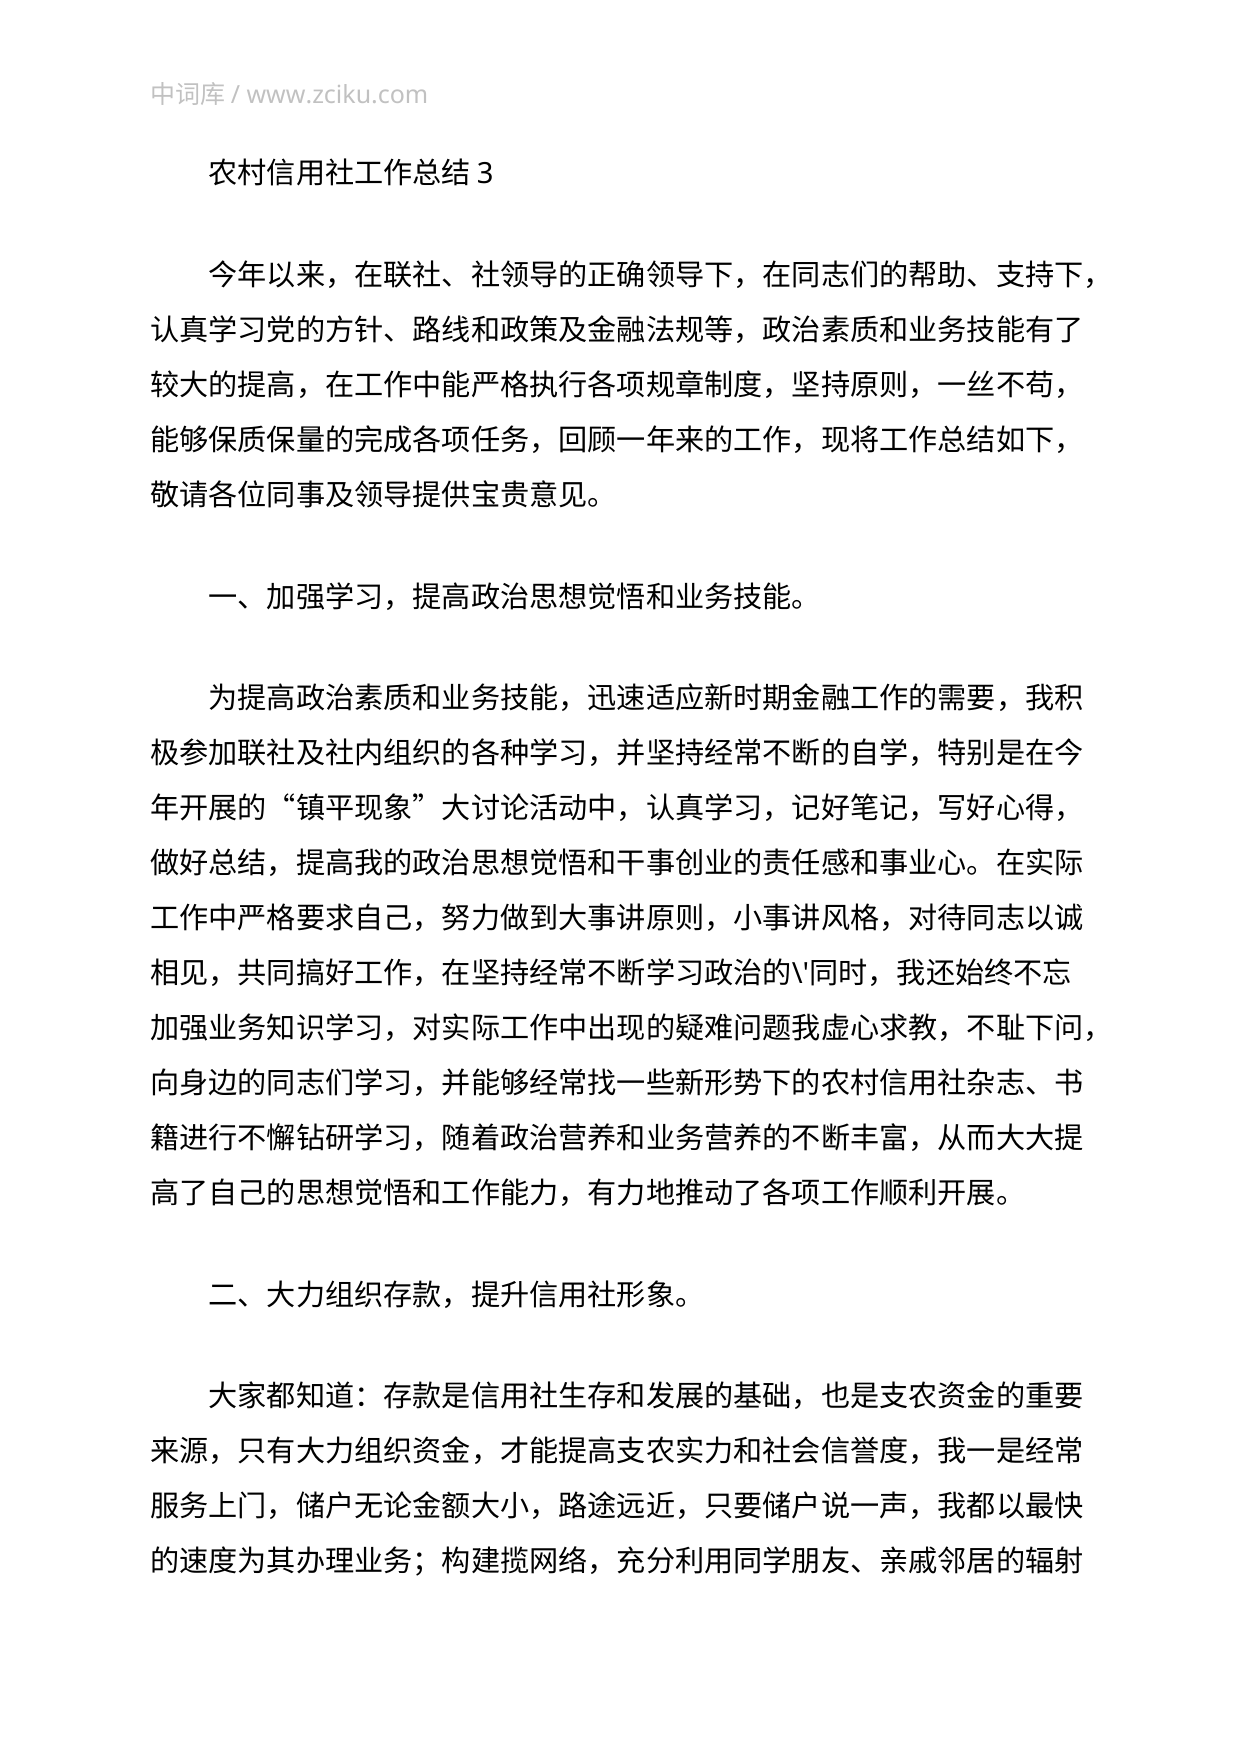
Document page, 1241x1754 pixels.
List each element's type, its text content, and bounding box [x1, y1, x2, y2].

text 今年以来，在联社、社领导的正确领导下，在同志们的帮助、支持下，认真学习党的方针、路线和政策及金融法规等，政治素质和业务技能有了较大的提高，在工作中能严格执行各项规章制度，坚持原则，一丝不苟，能够保质保量的完成各项任务，回顾一年来的工作，现将工作总结如下，敬请各位同事及领导提供宝贵意见。 [150, 252, 1090, 514]
text 农村信用社工作总结3 [150, 150, 1090, 192]
text 二、大力组织存款，提升信用社形象。 [150, 1271, 1090, 1313]
text 一、加强学习，提高政治思想觉悟和业务技能。 [150, 573, 1090, 616]
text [150, 1373, 1090, 1580]
text 为提高政治素质和业务技能，迅速适应新时期金融工作的需要，我积极参加联社及社内组织的各种学习，并坚持经常不断的自学，特别是在今年开展的“镇平现象”大讨论活动中，认真学习，记好笔记，写好心得，做好总结，提高我的政治思想觉悟和干事创业的责任感和事业心。在实际工作中严格要求自己，努力做到大事讲原则，小事讲风格，对待同志以诚相见，共同搞好工作，在坚持经常不断学习政治的\'同时，我还始终不忘加强业务知识学习，对实际工作中出现的疑难问题我虚心求教，不耻下问，向身边的同志们学习，并能够经常找一些新形势下的农村信用社杂志、书籍进行不懈钻研学习，随着政治营养和业务营养的不断丰富，从而大大提高了自己的思想觉悟和工作能力，有力地推动了各项工作顺利开展。 [150, 675, 1090, 1212]
